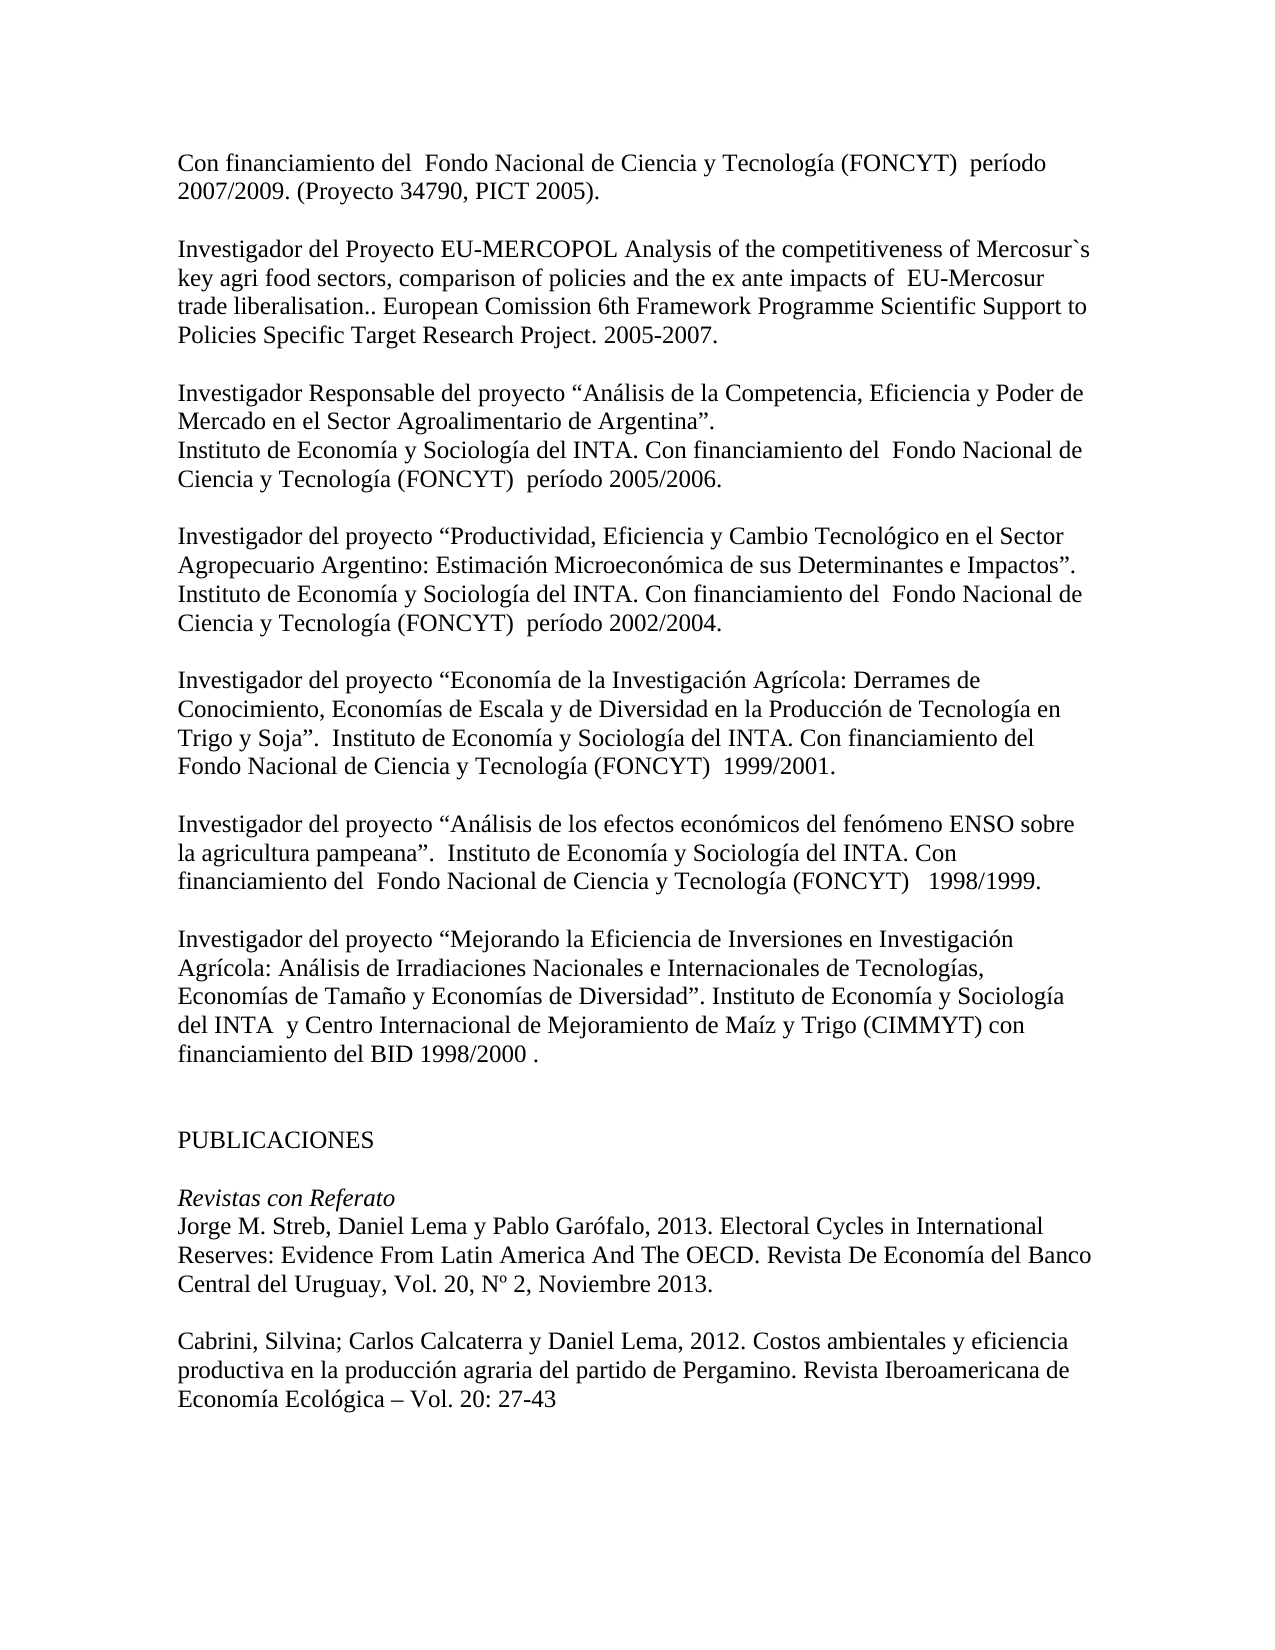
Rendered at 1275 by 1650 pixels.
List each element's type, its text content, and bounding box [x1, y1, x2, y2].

text Instituto de Economía y Sociología del INTA. Con financiamiento del Fondo Nacional de Ciencia y Tecnología (FONCYT) período 2002/2004. [177, 579, 1098, 636]
text Investigador del proyecto “Análisis de los efectos económicos del fenómeno ENSO sobre la agricultura pampeana”. Instituto de Economía y Sociología del INTA. Con financiamiento del Fondo Nacional de Ciencia y Tecnología (FONCYT) 1998/1999. [177, 809, 1098, 895]
text Instituto de Economía y Sociología del INTA. Con financiamiento del Fondo Nacional de Ciencia y Tecnología (FONCYT) período 2005/2006. [177, 435, 1098, 493]
text Investigador del Proyecto EU-MERCOPOL Analysis of the competitiveness of Mercosur`s key agri food sectors, comparison of policies and the ex ante impacts of EU-Mercosur trade liberalisation.. European Comission 6th Framework Programme Scientific Support to Policies Specific Target Research Project. 2005-2007. [177, 234, 1098, 349]
text Investigador Responsable del proyecto “Análisis de , Eficiencia y Poder de Mercado en el Sector Agroalimentario de Argentina”. [177, 378, 1098, 435]
text Revistas con Referato [177, 1183, 1098, 1211]
text Investigador del proyecto “Productividad, Eficiencia y Cambio Tecnológico en el Sector Agropecuario Argentino: Estimación Microeconómica de sus Determinantes e Impactos”. [177, 521, 1098, 579]
text Jorge M. Streb, Daniel Lema y Pablo Garófalo, 2013. Electoral Cycles in International Reserves: Evidence From Latin America And The OECD. Revista De Economía del Banco Central del Uruguay, Vol. 20, Nº 2, Noviembre 2013. [177, 1211, 1098, 1298]
text Cabrini, Silvina; Carlos Calcaterra y Daniel Lema, 2012. Costos ambientales y eficiencia productiva en la producción agraria del partido de Pergamino. Revista Iberoamericana de Economía Ecológica – Vol. 20: 27-43 [177, 1326, 1098, 1413]
text PUBLICACIONES [177, 1125, 1098, 1154]
text Investigador del proyecto “Mejorando de Inversiones en Investigación Agrícola: Análisis de Irradiaciones Nacionales e Internacionales de Tecnologías, Economías de Tamaño y Economías de Diversidad”. Instituto de Economía y Sociología del INTA y Centro Internacional de Mejoramiento de Maíz y Trigo (CIMMYT) con financiamiento del BID 1998/2000 . [177, 924, 1098, 1068]
text Investigador del proyecto “Economía de : Derrames de Conocimiento, Economías de Escala y de Diversidad en de Tecnología en Trigo y Soja”. Instituto de Economía y Sociología del INTA. Con financiamiento del Fondo Nacional de Ciencia y Tecnología (FONCYT) 1999/2001. [177, 665, 1098, 780]
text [177, 148, 1098, 205]
